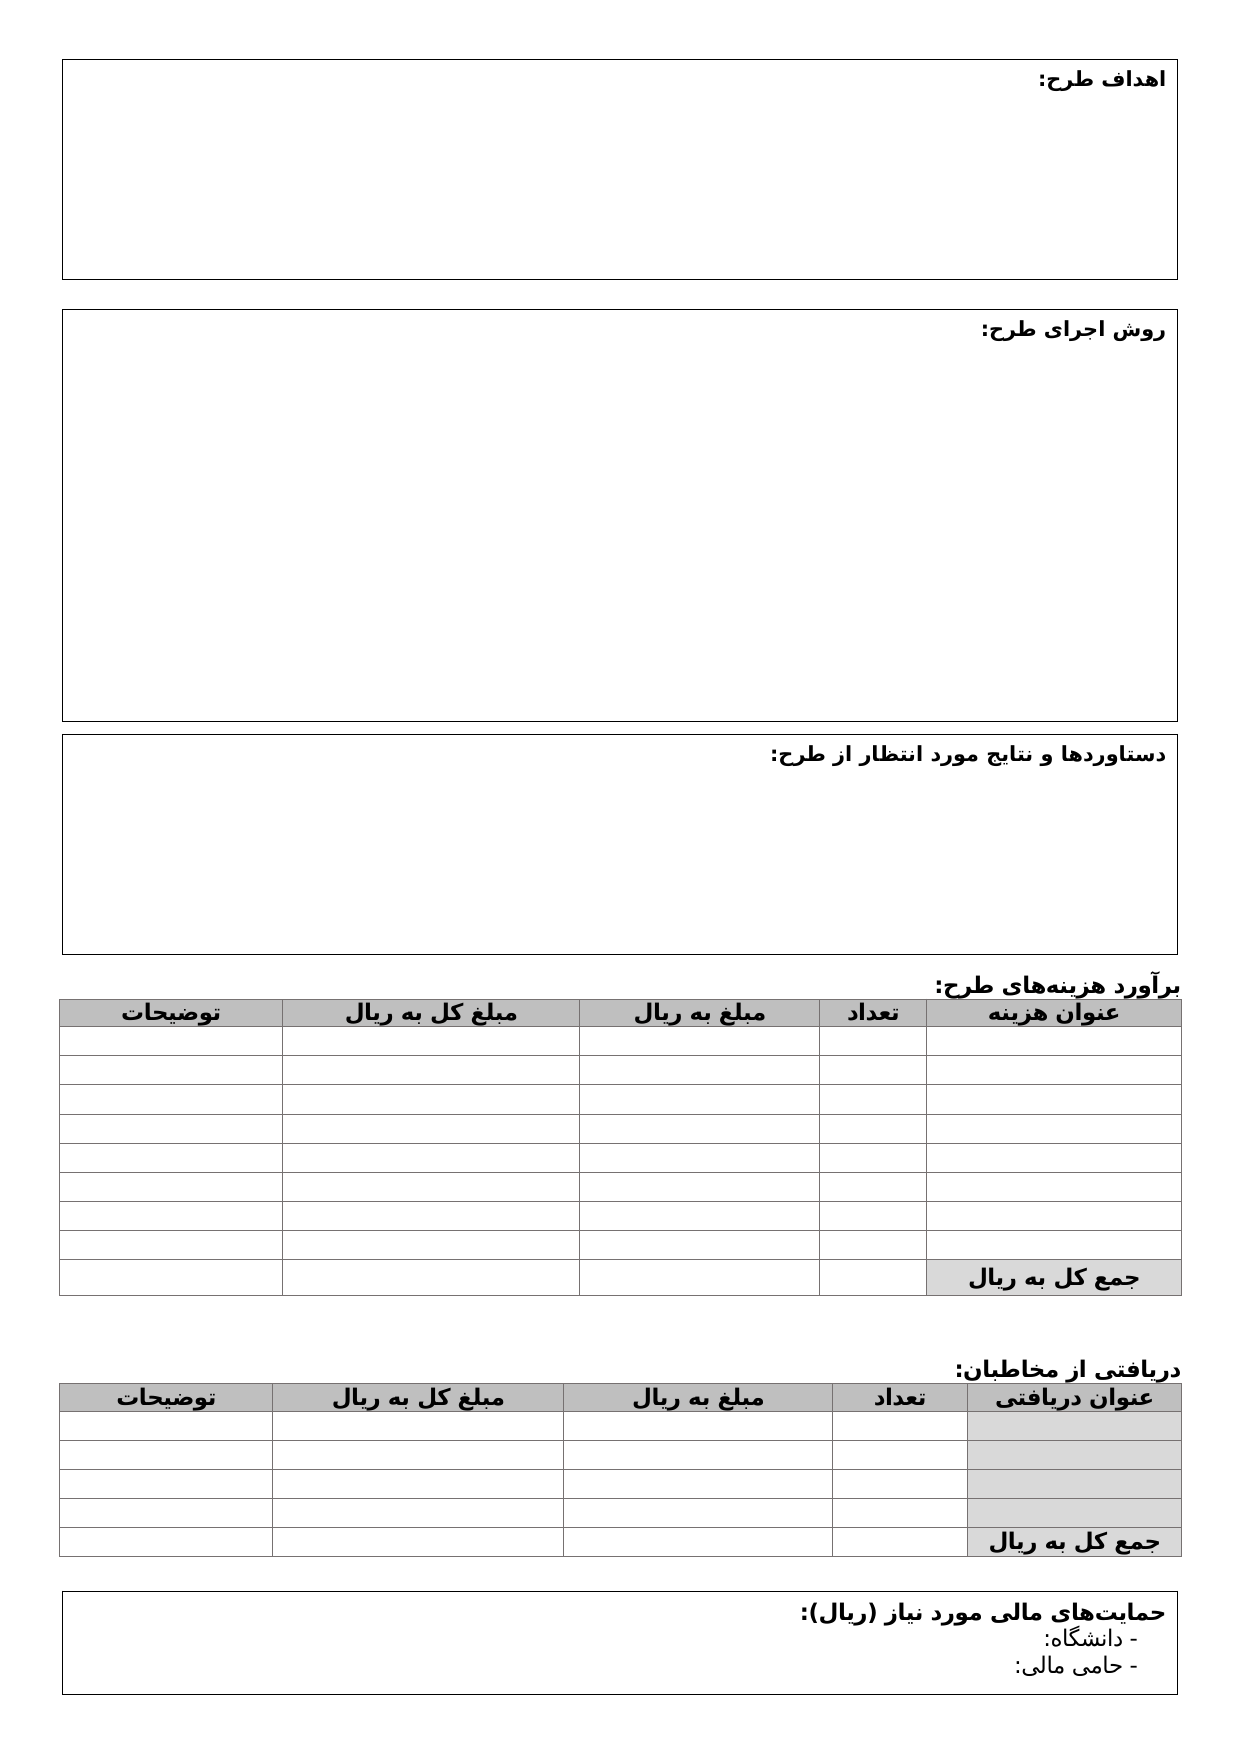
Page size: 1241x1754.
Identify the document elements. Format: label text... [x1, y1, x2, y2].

table_cell [833, 1528, 967, 1556]
table_cell [580, 1144, 819, 1172]
table_cell [564, 1441, 832, 1469]
table_cell [927, 1231, 1181, 1259]
table_cell [283, 1231, 579, 1259]
table_header توضیحات [60, 1000, 282, 1026]
table_header تعداد [820, 1000, 926, 1026]
table_cell [60, 1085, 282, 1113]
table_cell [820, 1260, 926, 1295]
table_cell [927, 1173, 1181, 1201]
table_cell [580, 1085, 819, 1113]
table_cell [283, 1085, 579, 1113]
table_cell [580, 1202, 819, 1230]
table_cell [927, 1085, 1181, 1113]
table_cell [580, 1115, 819, 1142]
table_cell [968, 1441, 1181, 1469]
table_cell [273, 1441, 563, 1469]
table_cell [283, 1173, 579, 1201]
table_cell [564, 1499, 832, 1527]
table_cell جمع کل به ریال [927, 1260, 1181, 1295]
table_cell [820, 1085, 926, 1113]
table_cell [968, 1499, 1181, 1527]
table_cell [273, 1470, 563, 1498]
table_cell [968, 1412, 1181, 1440]
table_cell [833, 1499, 967, 1527]
table_header اهداف طرح: [63, 60, 1177, 279]
table_cell [60, 1260, 282, 1295]
table_cell [60, 1056, 282, 1084]
table_cell [580, 1231, 819, 1259]
table_cell [820, 1056, 926, 1084]
table_cell [273, 1412, 563, 1440]
table_cell [564, 1528, 832, 1556]
table_cell [564, 1412, 832, 1440]
table_cell [833, 1412, 967, 1440]
table_cell [60, 1412, 272, 1440]
table_cell [927, 1056, 1181, 1084]
table_cell [820, 1231, 926, 1259]
table_header مبلغ کل به ریال [273, 1384, 563, 1411]
table_cell [60, 1470, 272, 1498]
table_cell [580, 1173, 819, 1201]
table_header دستاوردها و نتایج مورد انتظار از طرح: [63, 735, 1177, 954]
table_cell [60, 1115, 282, 1142]
table_cell [60, 1499, 272, 1527]
table_cell [580, 1027, 819, 1055]
table_cell [60, 1441, 272, 1469]
table_cell [283, 1115, 579, 1142]
table_cell [820, 1173, 926, 1201]
table_cell [283, 1260, 579, 1295]
table_cell جمع کل به ریال [968, 1528, 1181, 1556]
table_cell [273, 1499, 563, 1527]
table_header مبلغ کل به ریال [283, 1000, 579, 1026]
text برآورد هزینه‌های طرح: [59, 972, 1181, 998]
table_cell [60, 1528, 272, 1556]
table_cell [820, 1144, 926, 1172]
table_header روش اجرای طرح: [63, 310, 1177, 721]
table_cell [564, 1470, 832, 1498]
table_header عنوان دریافتی [968, 1384, 1181, 1411]
table_cell [927, 1144, 1181, 1172]
table_cell [283, 1144, 579, 1172]
table_cell [60, 1173, 282, 1201]
table_cell [60, 1027, 282, 1055]
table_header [63, 1592, 1177, 1694]
table_cell [927, 1027, 1181, 1055]
table_cell [283, 1027, 579, 1055]
table_cell [820, 1115, 926, 1142]
table_cell [580, 1056, 819, 1084]
table_cell [60, 1202, 282, 1230]
table_header توضیحات [60, 1384, 272, 1411]
table_cell [820, 1027, 926, 1055]
table_cell [283, 1202, 579, 1230]
table_cell [833, 1441, 967, 1469]
table_cell [927, 1202, 1181, 1230]
table_cell [283, 1056, 579, 1084]
table_cell [60, 1231, 282, 1259]
table_cell [60, 1144, 282, 1172]
table_header تعداد [833, 1384, 967, 1411]
table_header عنوان هزینه [927, 1000, 1181, 1026]
table_header مبلغ به ریال [580, 1000, 819, 1026]
table_header مبلغ به ریال [564, 1384, 832, 1411]
table_cell [968, 1470, 1181, 1498]
table_cell [273, 1528, 563, 1556]
text دریافتی از مخاطبان: [59, 1356, 1181, 1383]
table_cell [820, 1202, 926, 1230]
table_cell [580, 1260, 819, 1295]
table_cell [927, 1115, 1181, 1142]
table_cell [833, 1470, 967, 1498]
